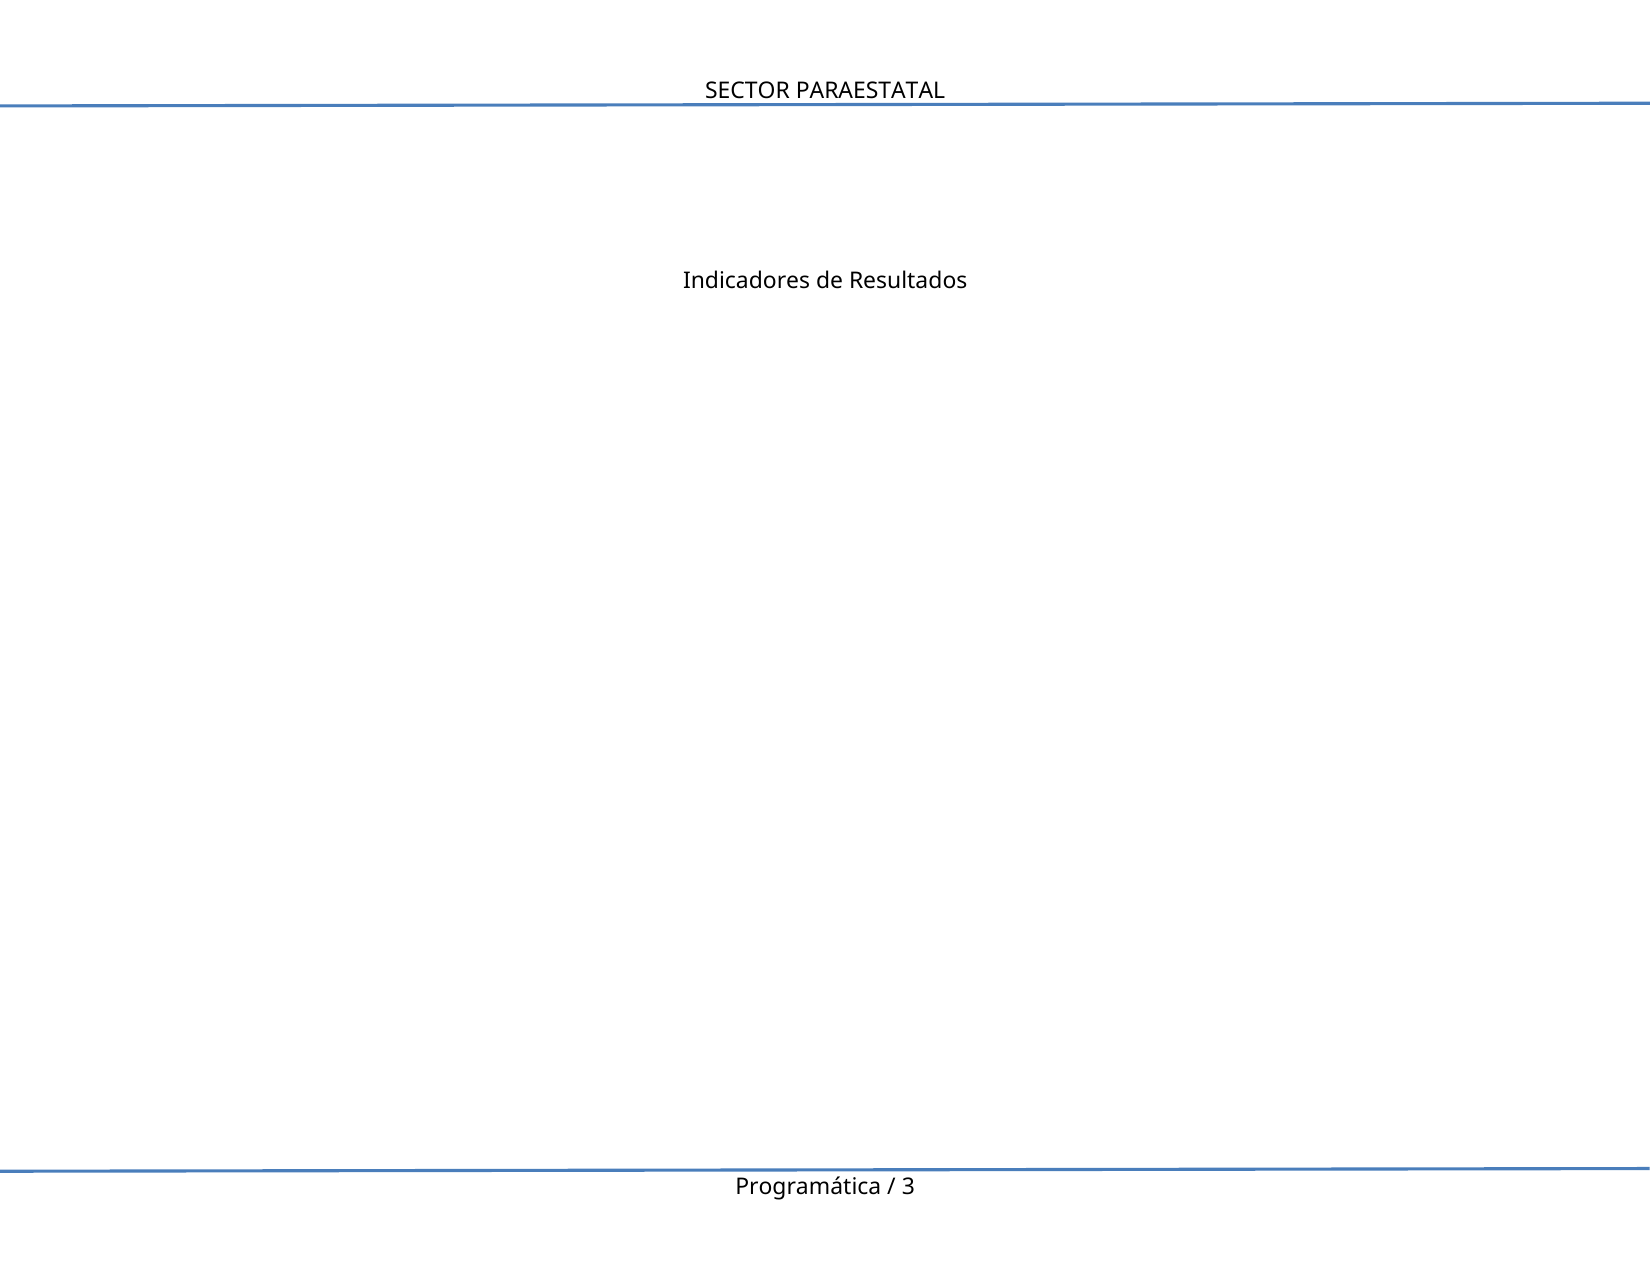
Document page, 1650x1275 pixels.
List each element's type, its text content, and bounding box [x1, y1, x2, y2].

text Indicadores de Resultados [112, 263, 1537, 295]
